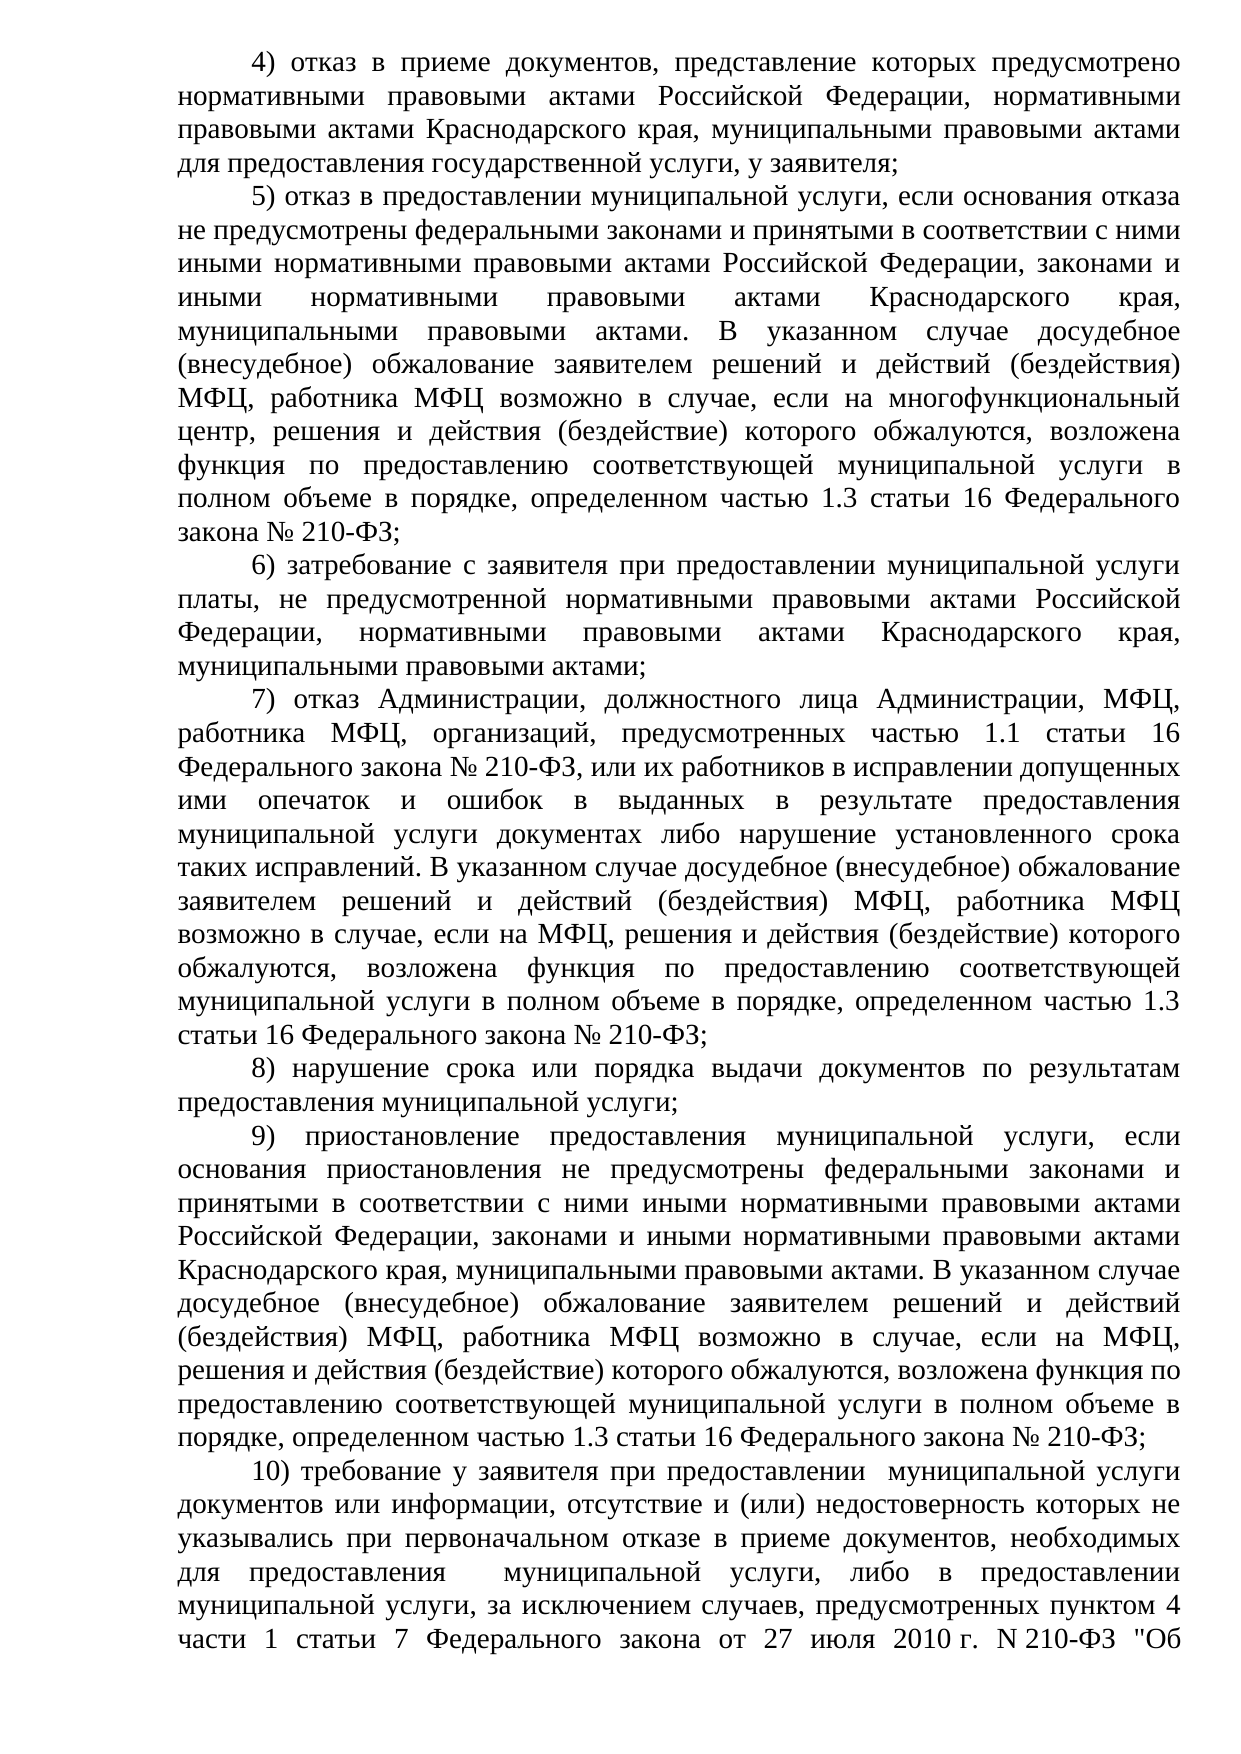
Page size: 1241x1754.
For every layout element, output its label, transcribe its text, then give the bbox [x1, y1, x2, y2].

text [177, 1453, 1181, 1654]
text 7) отказ Администрации, должностного лица Администрации, МФЦ, работника МФЦ, организаций, предусмотренных частью 1.1 статьи 16 Федерального закона № 210-ФЗ, или их работников в исправлении допущенных ими опечаток и ошибок в выданных в результате предоставления муниципальной услуги документах либо нарушение установленного срока таких исправлений. В указанном случае досудебное (внесудебное) обжалование заявителем решений и действий (бездействия) МФЦ, работника МФЦ возможно в случае, если на МФЦ, решения и действия (бездействие) которого обжалуются, возложена функция по предоставлению соответствующей муниципальной услуги в полном объеме в порядке, определенном частью 1.3 статьи 16 Федерального закона № 210-ФЗ; [177, 682, 1181, 1051]
text 5) отказ в предоставлении муниципальной услуги, если основания отказа не предусмотрены федеральными законами и принятыми в соответствии с ними иными нормативными правовыми актами Российской Федерации, законами и иными нормативными правовыми актами Краснодарского края, муниципальными правовыми актами. В указанном случае досудебное (внесудебное) обжалование заявителем решений и действий (бездействия) МФЦ, работника МФЦ возможно в случае, если на многофункциональный центр, решения и действия (бездействие) которого обжалуются, возложена функция по предоставлению соответствующей муниципальной услуги в полном объеме в порядке, определенном частью 1.3 статьи 16 Федерального закона № 210-ФЗ; [177, 178, 1181, 547]
text 6) затребование с заявителя при предоставлении муниципальной услуги платы, не предусмотренной нормативными правовыми актами Российской Федерации, нормативными правовыми актами Краснодарского края, муниципальными правовыми актами; [177, 547, 1181, 682]
text 8) нарушение срока или порядка выдачи документов по результатам предоставления муниципальной услуги; [177, 1051, 1181, 1118]
text 4) отказ в приеме документов, представление которых предусмотрено нормативными правовыми актами Российской Федерации, нормативными правовыми актами Краснодарского края, муниципальными правовыми актами для предоставления государственной услуги, у заявителя; [177, 44, 1181, 178]
text 9) приостановление предоставления муниципальной услуги, если основания приостановления не предусмотрены федеральными законами и принятыми в соответствии с ними иными нормативными правовыми актами Российской Федерации, законами и иными нормативными правовыми актами Краснодарского края, муниципальными правовыми актами. В указанном случае досудебное (внесудебное) обжалование заявителем решений и действий (бездействия) МФЦ, работника МФЦ возможно в случае, если на МФЦ, решения и действия (бездействие) которого обжалуются, возложена функция по предоставлению соответствующей муниципальной услуги в полном объеме в порядке, определенном частью 1.3 статьи 16 Федерального закона № 210-ФЗ; [177, 1118, 1181, 1453]
